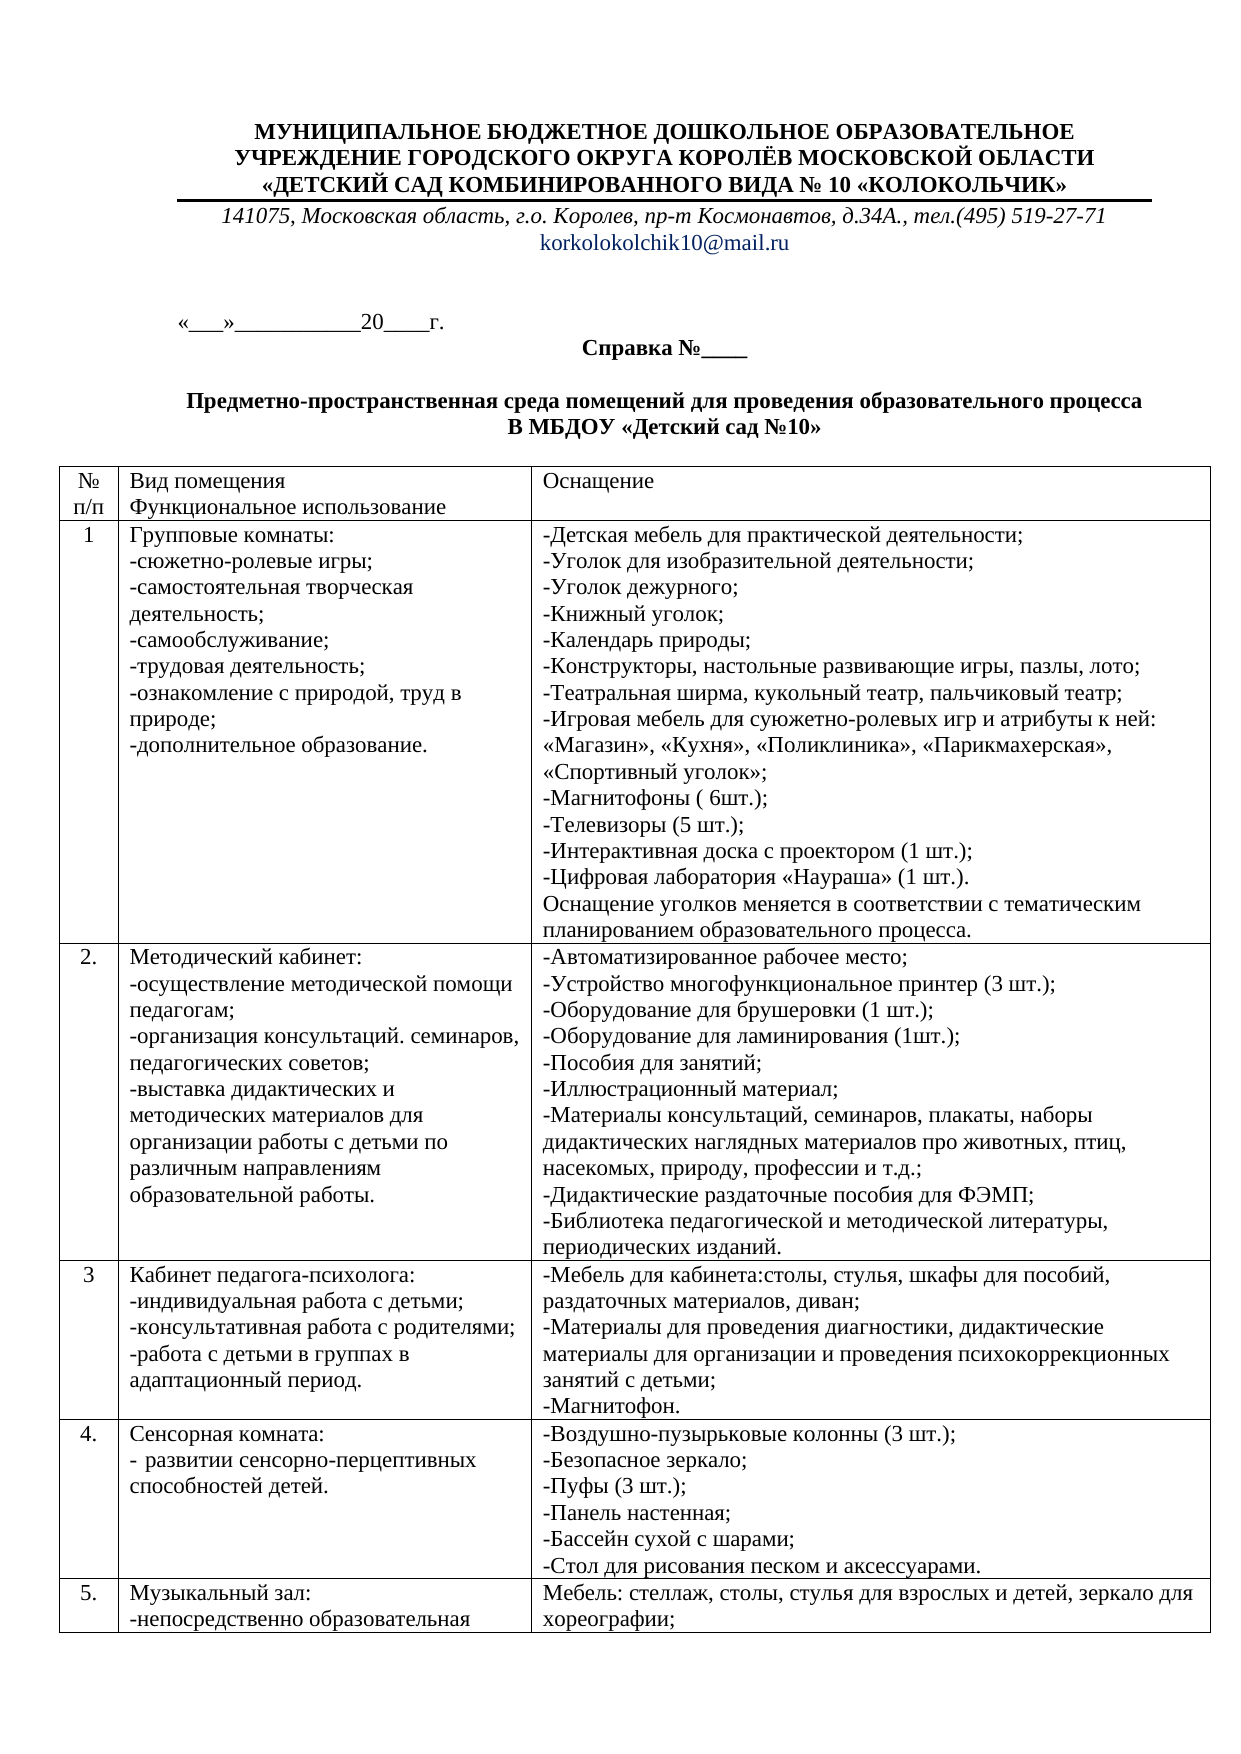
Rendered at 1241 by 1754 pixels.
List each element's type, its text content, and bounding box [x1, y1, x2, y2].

table_cell -Воздушно-пузырьковые колонны (3 шт.); -Безопасное зеркало; -Пуфы (3 шт.); -Панель настенная; -Бассейн сухой с шарами; -Стол для рисования песком и аксессуарами. [532, 1420, 1210, 1578]
table_cell 1 [60, 521, 118, 942]
table_cell Кабинет педагога-психолога: -индивидуальная работа с детьми; -консультативная работа с родителями; -работа с детьми в группах в адаптационный период. [119, 1261, 531, 1419]
text Справка №____ [177, 334, 1152, 361]
table_cell -Детская мебель для практической деятельности; -Уголок для изобразительной деятельности; -Уголок дежурного; -Книжный уголок; -Календарь природы; -Конструкторы, настольные развивающие игры, пазлы, лото; -Театральная ширма, кукольный театр, пальчиковый театр; -Игровая мебель для суюжетно-ролевых игр и атрибуты к ней: «Магазин», «Кухня», «Поликлиника», «Парикмахерская», «Спортивный уголок»; -Магнитофоны ( 6шт.); -Телевизоры (5 шт.); -Интерактивная доска с проектором (1 шт.); -Цифровая лаборатория «Наураша» (1 шт.). Оснащение уголков меняется в соответствии с тематическим планированием образовательного процесса. [532, 521, 1210, 942]
table_header Оснащение [532, 467, 1210, 520]
text 141075, Московская область, г.о. Королев, пр-т Космонавтов, д.34А., тел.(495) 519-27-71 [177, 202, 1152, 229]
table_cell 5. [60, 1579, 118, 1632]
table_cell Сенсорная комната: - развитии сенсорно-перцептивных способностей детей. [119, 1420, 531, 1578]
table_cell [532, 1579, 1210, 1632]
table_header Вид помещения Функциональное использование [119, 467, 531, 520]
table_cell 3 [60, 1261, 118, 1419]
text «___»___________20____г. [177, 308, 1152, 334]
table_cell -Мебель для кабинета:столы, стулья, шкафы для пособий, раздаточных материалов, диван; -Материалы для проведения диагностики, дидактические материалы для организации и проведения психокоррекционных занятий с детьми; -Магнитофон. [532, 1261, 1210, 1419]
text МУНИЦИПАЛЬНОЕ БЮДЖЕТНОЕ ДОШКОЛЬНОЕ ОБРАЗОВАТЕЛЬНОЕ УЧРЕЖДЕНИЕ ГОРОДСКОГО ОКРУГА КОРОЛЁВ МОСКОВСКОЙ ОБЛАСТИ «ДЕТСКИЙ САД КОМБИНИРОВАННОГО ВИДА № 10 «КОЛОКОЛЬЧИК» [177, 118, 1152, 199]
table_header № п/п [60, 467, 118, 520]
table_cell -Автоматизированное рабочее место; -Устройство многофункциональное принтер (3 шт.); -Оборудование для брушеровки (1 шт.); -Оборудование для ламинирования (1шт.); -Пособия для занятий; -Иллюстрационный материал; -Материалы консультаций, семинаров, плакаты, наборы дидактических наглядных материалов про животных, птиц, насекомых, природу, профессии и т.д.; -Дидактические раздаточные пособия для ФЭМП; -Библиотека педагогической и методической литературы, периодических изданий. [532, 944, 1210, 1260]
table_cell Методический кабинет: -осуществление методической помощи педагогам; -организация консультаций. семинаров, педагогических советов; -выставка дидактических и методических материалов для организации работы с детьми по различным направлениям образовательной работы. [119, 944, 531, 1260]
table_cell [119, 1579, 531, 1632]
text korkolokolchik10@mail.ru [177, 229, 1152, 255]
table_cell 2. [60, 944, 118, 1260]
table_cell 4. [60, 1420, 118, 1578]
table_cell Групповые комнаты: -сюжетно-ролевые игры; -самостоятельная творческая деятельность; -самообслуживание; -трудовая деятельность; -ознакомление с природой, труд в природе; -дополнительное образование. [119, 521, 531, 942]
text Предметно-пространственная среда помещений для проведения образовательного процесса [177, 387, 1152, 413]
text В МБДОУ «Детский сад №10» [177, 413, 1152, 439]
